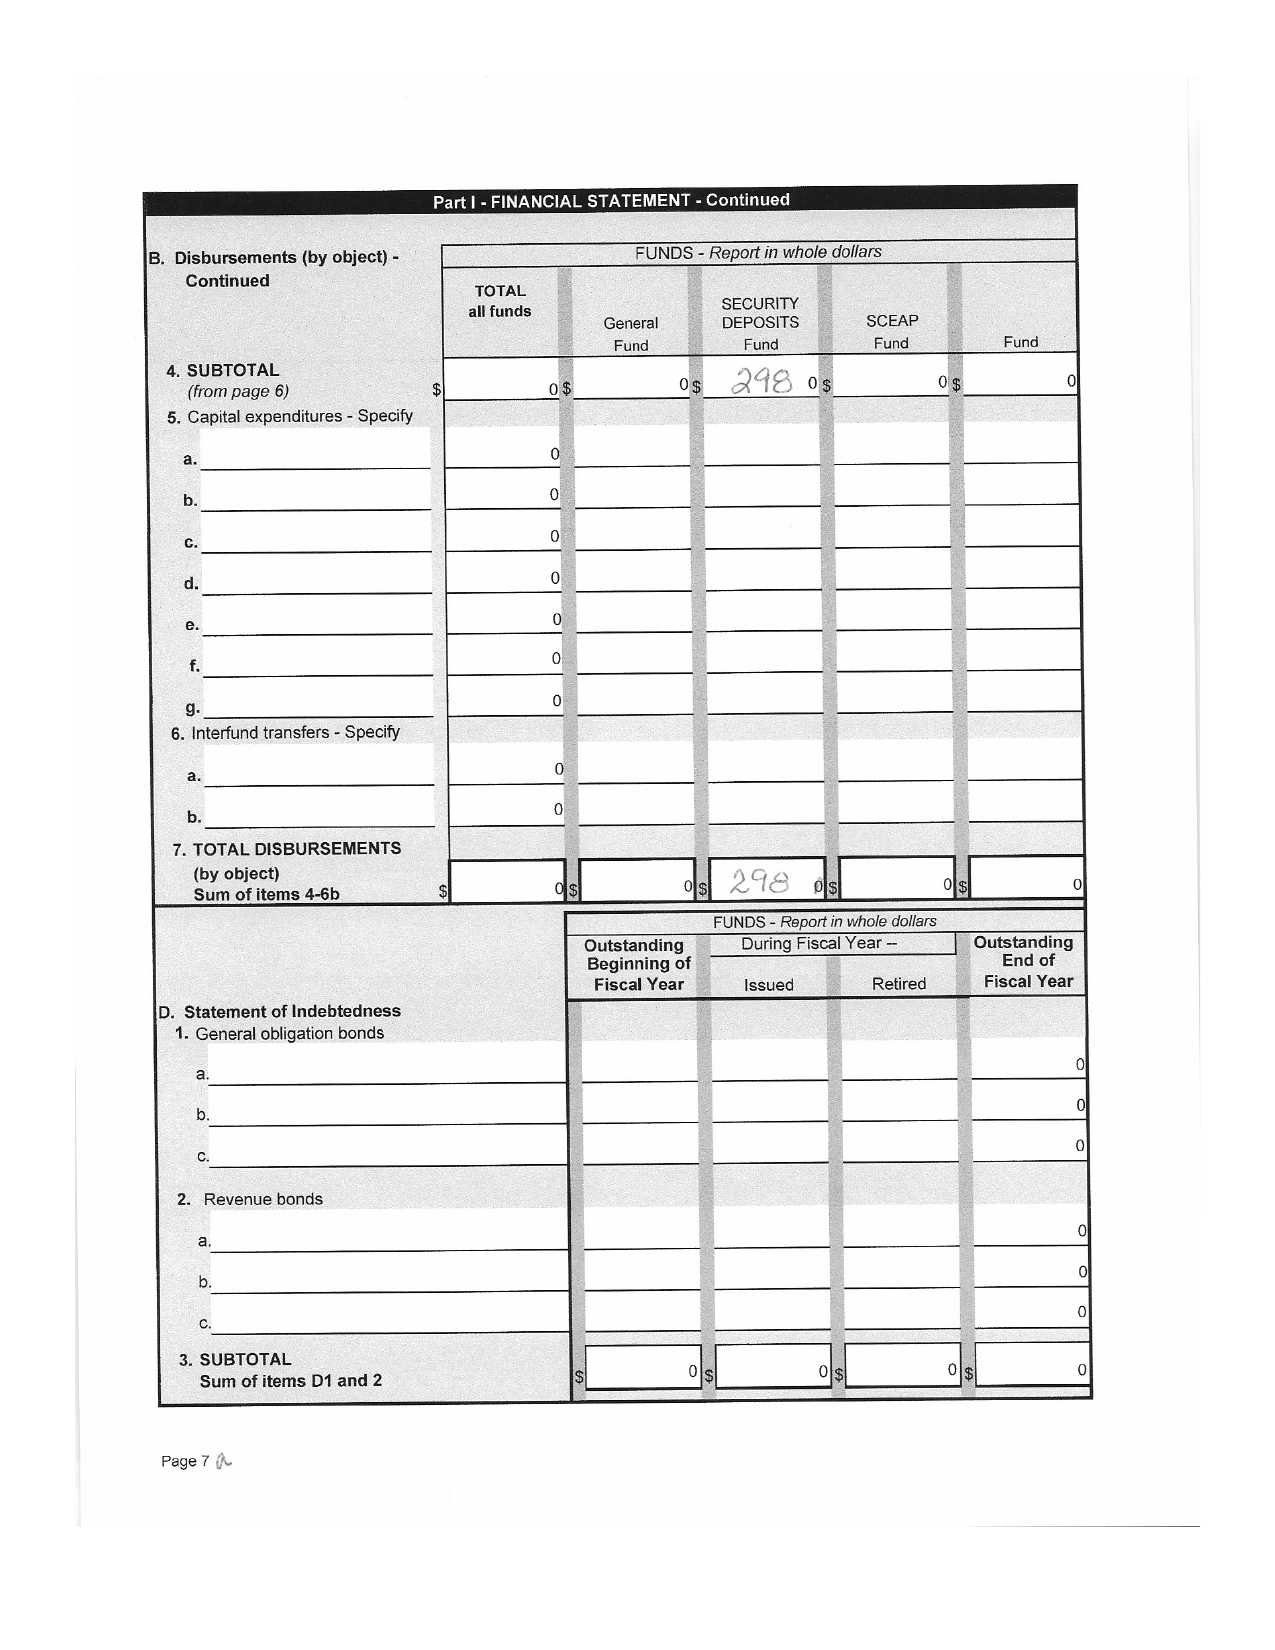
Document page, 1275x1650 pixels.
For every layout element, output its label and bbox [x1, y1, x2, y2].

picture [75, 75, 1200, 1527]
